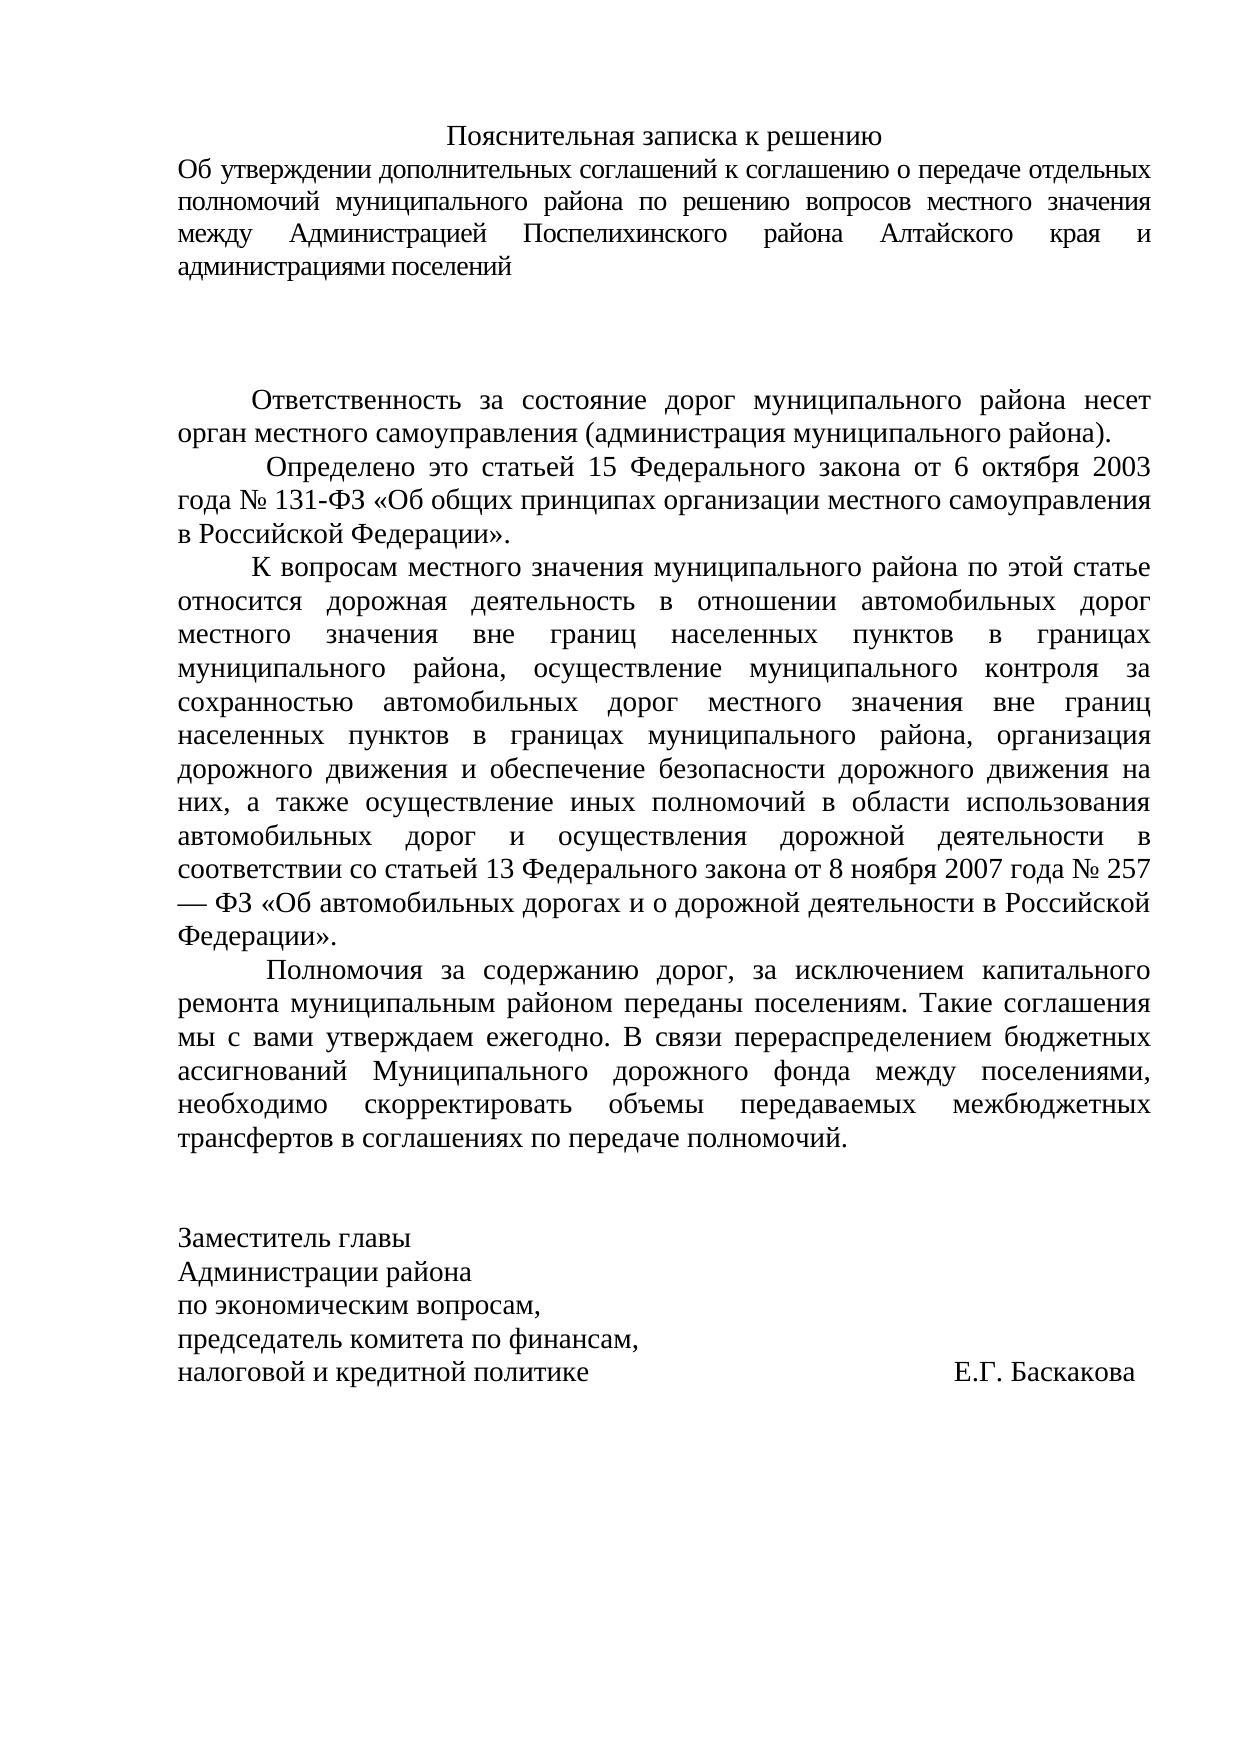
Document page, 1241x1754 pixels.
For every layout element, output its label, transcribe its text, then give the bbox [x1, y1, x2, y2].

text Полномочия за содержанию дорог, за исключением капитального ремонта муниципальным районом переданы поселениям. Такие соглашения мы с вами утверждаем ежегодно. В связи перераспределением бюджетных ассигнований Муниципального дорожного фонда между поселениями, необходимо скорректировать объемы передаваемых межбюджетных трансфертов в соглашениях по передаче полномочий. [177, 952, 1152, 1153]
text Заместитель главы [177, 1220, 1152, 1254]
text К вопросам местного значения муниципального района по этой статье относится дорожная деятельность в отношении автомобильных дорог местного значения вне границ населенных пунктов в границах муниципального района, осуществление муниципального контроля за сохранностью автомобильных дорог местного значения вне границ населенных пунктов в границах муниципального района, организация дорожного движения и обеспечение безопасности дорожного движения на них, а также осуществление иных полномочий в области использования автомобильных дорог и осуществления дорожной деятельности в соответствии со статьей 13 Федерального закона от 8 ноября 2007 года № 257 — ФЗ «Об автомобильных дорогах и о дорожной деятельности в Российской Федерации». [177, 549, 1152, 952]
text председатель комитета по финансам, [177, 1321, 1152, 1354]
text Администрации района [177, 1254, 1152, 1287]
text Ответственность за состояние дорог муниципального района несет орган местного самоуправления (администрация муниципального района). [177, 382, 1152, 449]
text по экономическим вопросам, [177, 1287, 1152, 1321]
text Определено это статьей 15 Федерального закона от 6 октября 2003 года № 131-ФЗ «Об общих принципах организации местного самоуправления в Российской Федерации». [177, 449, 1152, 549]
text налоговой и кредитной политике Е.Г. Баскакова [177, 1354, 1152, 1388]
text Об утверждении дополнительных соглашений к соглашению о передаче отдельных полномочий муниципального района по решению вопросов местного значения между Администрацией Поспелихинского района Алтайского края и администрациями поселений [177, 152, 1152, 281]
text Пояснительная записка к решению [177, 118, 1152, 152]
